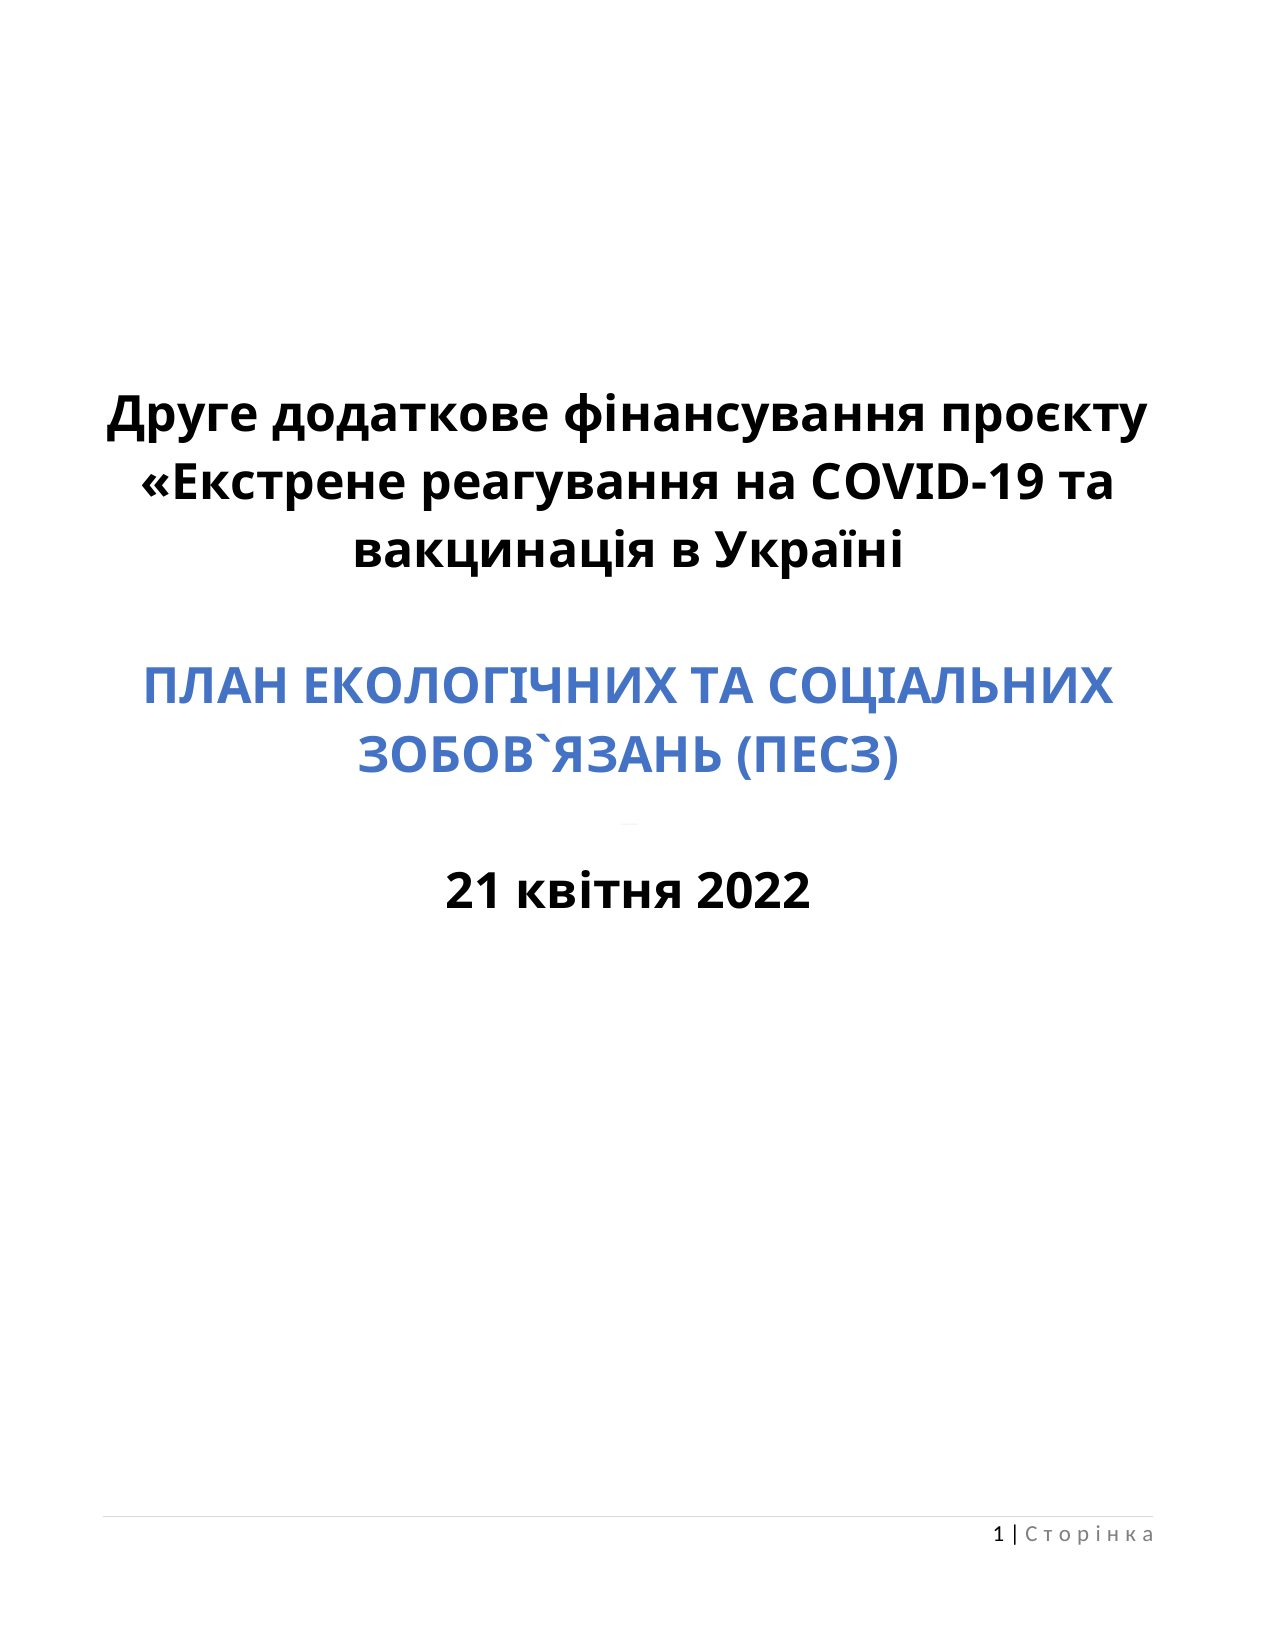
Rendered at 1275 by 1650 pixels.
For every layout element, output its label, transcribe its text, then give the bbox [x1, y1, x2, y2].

text Друге додаткове фінансування проєкту «Екстрене реагування на COVID-19 та вакцинація в Україні [103, 378, 1153, 582]
text 21 квітня 2022 [103, 855, 1153, 923]
text ПЛАН ЕКОЛОГІЧНИХ ТА СОЦІАЛЬНИХ ЗОБОВ`ЯЗАНЬ (ПЕСЗ) [103, 650, 1153, 787]
